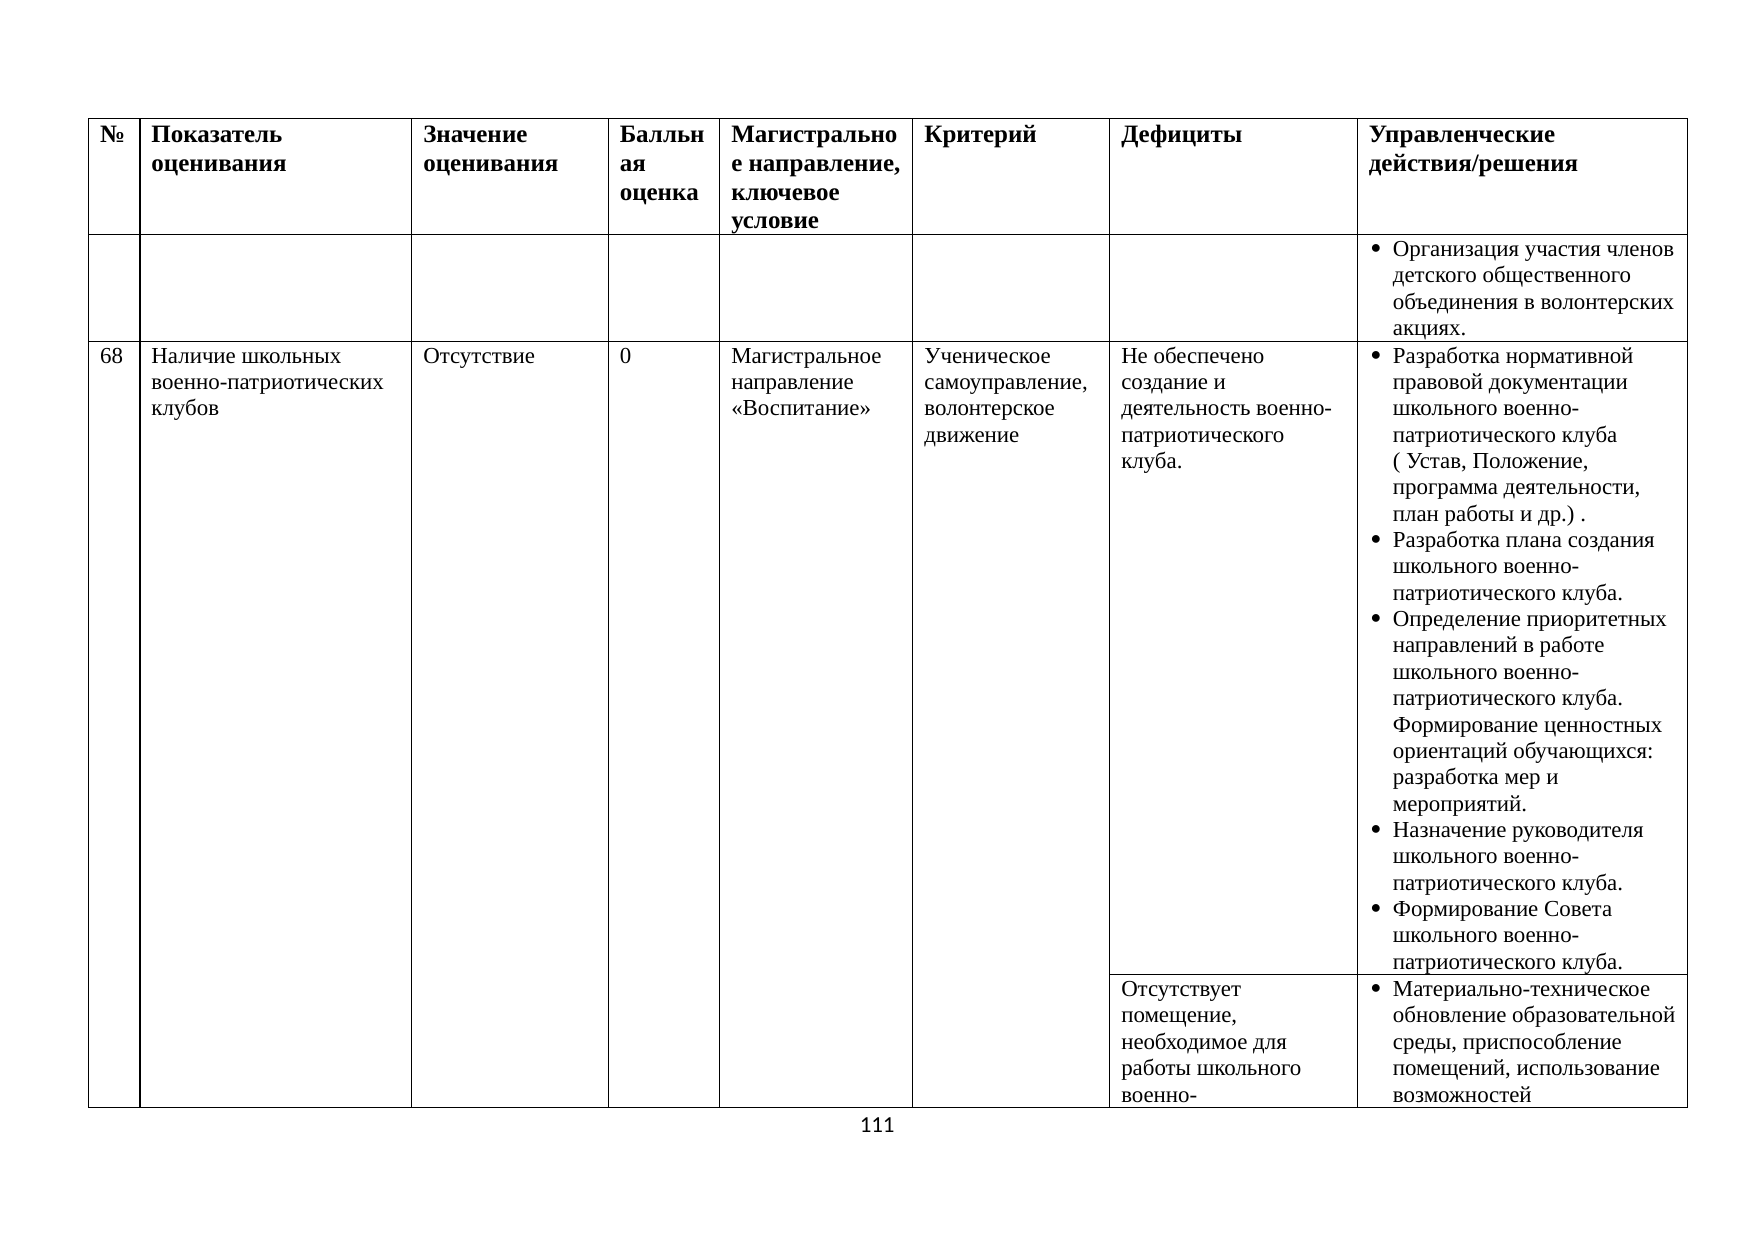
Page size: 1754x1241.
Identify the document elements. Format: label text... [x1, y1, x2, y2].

table_cell Отсутствие [412, 342, 608, 1107]
table_header № [89, 119, 139, 234]
table_header Магистральное направление, ключевое условие [720, 119, 912, 234]
table_cell 0 [609, 342, 719, 1107]
table_header Значение оценивания [412, 119, 608, 234]
table_cell Не обеспечено создание и деятельность военно-патриотического клуба. [1110, 342, 1357, 974]
table_header Управленческие действия/решения [1358, 119, 1687, 234]
table_header Балльная оценка [609, 119, 719, 234]
table_header Дефициты [1110, 119, 1357, 234]
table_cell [1110, 975, 1357, 1107]
table_cell Наличие школьных военно-патриотических клубов [141, 342, 411, 1107]
table_cell 68 [89, 342, 139, 1107]
table_header Показатель оценивания [141, 119, 411, 234]
table_cell Магистральное направление «Воспитание» [720, 342, 912, 1107]
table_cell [1358, 235, 1687, 341]
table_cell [1110, 235, 1357, 341]
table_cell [1358, 975, 1687, 1107]
table_header Критерий [913, 119, 1109, 234]
table_cell Разработка нормативной правовой документации школьного военно-патриотического клуба ( Устав, Положение, программа деятельности, план работы и др.) . Разработка плана создания школьного военно-патриотического клуба. Определение приоритетных направлений в работе школьного военно-патриотического клуба. Формирование ценностных ориентаций обучающихся: разработка мер и мероприятий. Назначение руководителя школьного военно-патриотического клуба. Формирование Совета школьного военно-патриотического клуба. [1358, 342, 1687, 974]
table_cell Ученическое самоуправление, волонтерское движение [913, 342, 1109, 1107]
